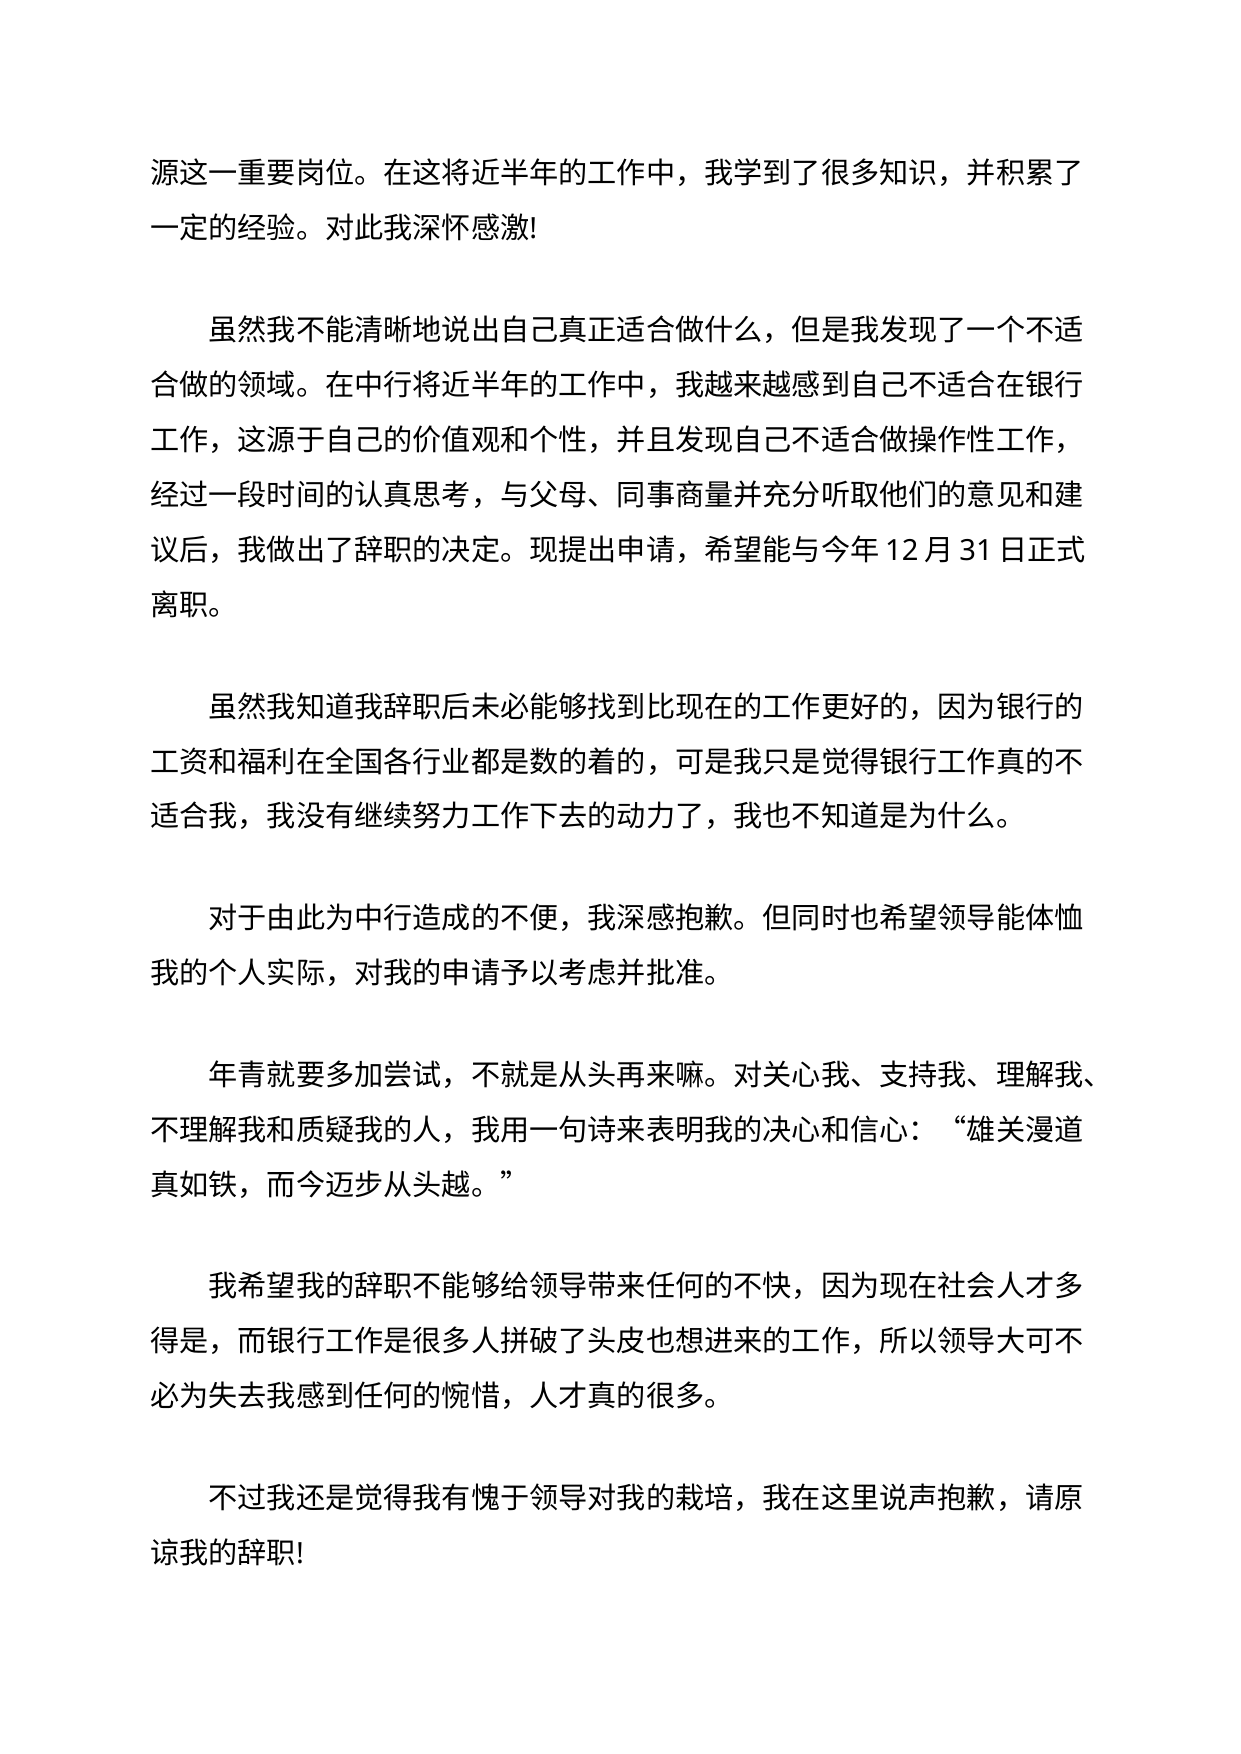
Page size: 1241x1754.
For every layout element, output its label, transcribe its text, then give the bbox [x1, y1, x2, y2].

text 对于由此为中行造成的不便，我深感抱歉。但同时也希望领导能体恤我的个人实际，对我的申请予以考虑并批准。 [150, 895, 1090, 992]
text 不过我还是觉得我有愧于领导对我的栽培，我在这里说声抱歉，请原谅我的辞职! [150, 1474, 1090, 1572]
text 年青就要多加尝试，不就是从头再来嘛。对关心我、支持我、理解我、不理解我和质疑我的人，我用一句诗来表明我的决心和信心：“雄关漫道真如铁，而今迈步从头越。” [150, 1051, 1090, 1203]
text 我希望我的辞职不能够给领导带来任何的不快，因为现在社会人才多得是，而银行工作是很多人拼破了头皮也想进来的工作，所以领导大可不必为失去我感到任何的惋惜，人才真的很多。 [150, 1263, 1090, 1415]
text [150, 150, 1090, 247]
text 虽然我知道我辞职后未必能够找到比现在的工作更好的，因为银行的工资和福利在全国各行业都是数的着的，可是我只是觉得银行工作真的不适合我，我没有继续努力工作下去的动力了，我也不知道是为什么。 [150, 683, 1090, 835]
text 虽然我不能清晰地说出自己真正适合做什么，但是我发现了一个不适合做的领域。在中行将近半年的工作中，我越来越感到自己不适合在银行工作，这源于自己的价值观和个性，并且发现自己不适合做操作性工作，经过一段时间的认真思考，与父母、同事商量并充分听取他们的意见和建议后，我做出了辞职的决定。现提出申请，希望能与今年12月31日正式离职。 [150, 307, 1090, 624]
